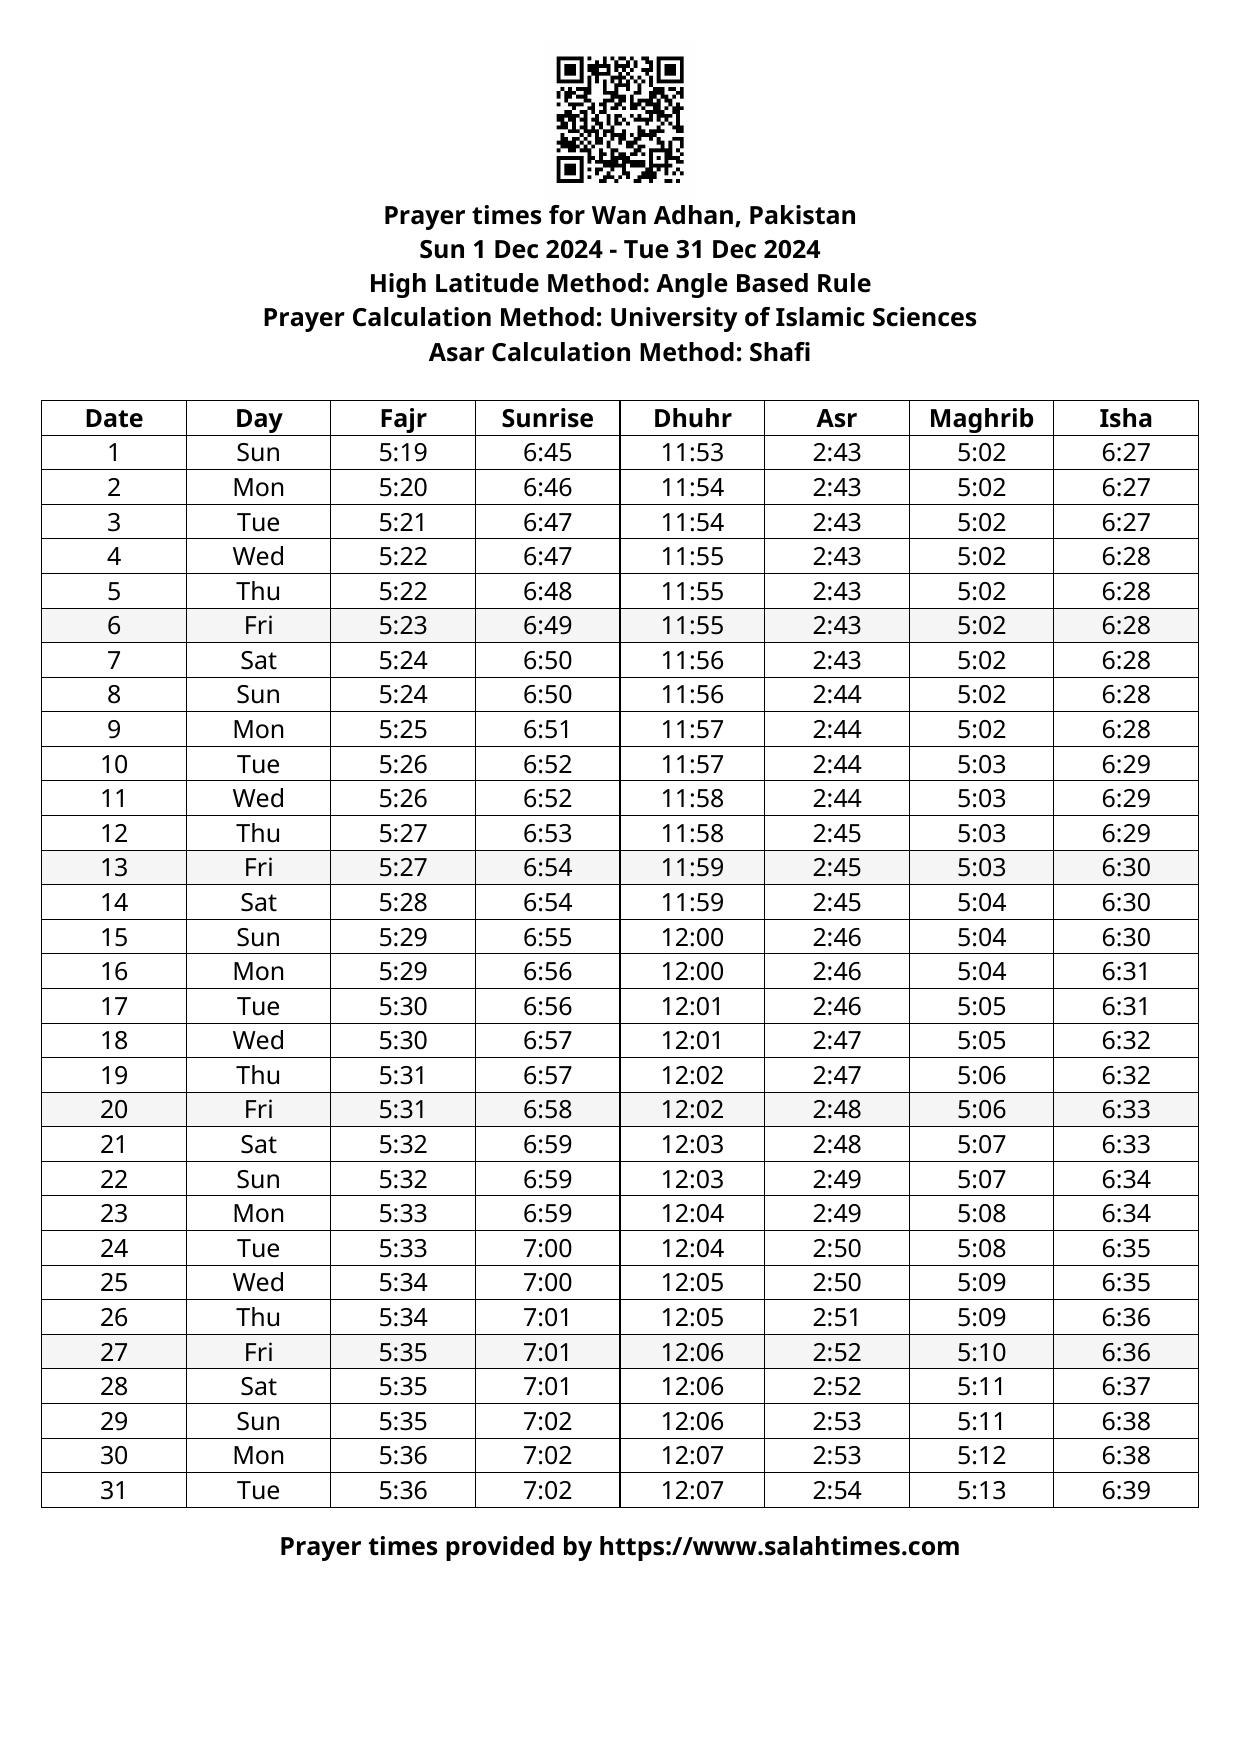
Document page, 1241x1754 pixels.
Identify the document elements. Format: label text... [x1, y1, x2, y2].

table_cell 6:29 [1054, 747, 1198, 780]
table_cell 5:11 [910, 1369, 1053, 1403]
table_cell 2:49 [765, 1196, 909, 1230]
table_cell 6:58 [476, 1093, 619, 1126]
table_cell 12:02 [621, 1058, 764, 1092]
table_cell 5:09 [910, 1300, 1053, 1334]
table_cell 12:05 [621, 1300, 764, 1334]
table_cell Tue [187, 747, 330, 780]
table_cell 2:54 [765, 1473, 909, 1507]
table_cell 6:27 [1054, 436, 1198, 469]
table_cell Thu [187, 1300, 330, 1334]
table_cell 6:46 [476, 470, 619, 504]
table_cell 5:22 [331, 574, 475, 607]
table_cell 5:04 [910, 954, 1053, 988]
table_cell 7:02 [476, 1404, 619, 1437]
table_cell 9 [42, 712, 186, 746]
table_cell 7:01 [476, 1369, 619, 1403]
table_cell 2:44 [765, 747, 909, 780]
table_cell 11:58 [621, 816, 764, 849]
table_cell 2:50 [765, 1266, 909, 1299]
table_cell 5:02 [910, 539, 1053, 573]
table_cell 6:30 [1054, 920, 1198, 953]
table_cell 5:26 [331, 747, 475, 780]
table_cell Tue [187, 1231, 330, 1264]
table_cell 5:23 [331, 609, 475, 642]
table_cell 5:02 [910, 712, 1053, 746]
table_cell Fri [187, 609, 330, 642]
table_cell 2:46 [765, 920, 909, 953]
table_cell 11:59 [621, 885, 764, 919]
table_cell Sat [187, 1369, 330, 1403]
table_cell 6:52 [476, 747, 619, 780]
table_cell 5:35 [331, 1369, 475, 1403]
table_cell 2:52 [765, 1335, 909, 1368]
table_cell 12:02 [621, 1093, 764, 1126]
table_cell 13 [42, 851, 186, 884]
table_cell 5:02 [910, 678, 1053, 711]
table_cell 5:08 [910, 1196, 1053, 1230]
table_header Asr [765, 401, 909, 434]
table_cell 5:32 [331, 1162, 475, 1195]
table_cell 2:49 [765, 1162, 909, 1195]
table_cell 5:25 [331, 712, 475, 746]
table_cell 6:56 [476, 989, 619, 1022]
table_cell 5:36 [331, 1473, 475, 1507]
table_cell 6:30 [1054, 885, 1198, 919]
table_cell 2:43 [765, 505, 909, 538]
table_cell 2:48 [765, 1127, 909, 1161]
table_cell 6:38 [1054, 1439, 1198, 1472]
table_cell 6:29 [1054, 781, 1198, 815]
table_cell 2:52 [765, 1369, 909, 1403]
table_cell 5:04 [910, 920, 1053, 953]
table_cell Wed [187, 1024, 330, 1057]
table_cell 11:54 [621, 505, 764, 538]
table_cell 12:01 [621, 989, 764, 1022]
table_cell 6:36 [1054, 1300, 1198, 1334]
table_cell 7:00 [476, 1266, 619, 1299]
table_cell 5:24 [331, 678, 475, 711]
table_cell 12:04 [621, 1231, 764, 1264]
table_cell 28 [42, 1369, 186, 1403]
table_cell Wed [187, 1266, 330, 1299]
table_cell 5:04 [910, 885, 1053, 919]
table_cell 6:48 [476, 574, 619, 607]
table_cell 5:32 [331, 1127, 475, 1161]
table_cell 12:00 [621, 954, 764, 988]
table_cell Wed [187, 781, 330, 815]
table_cell 6:28 [1054, 539, 1198, 573]
table_cell 6:56 [476, 954, 619, 988]
table_cell Sat [187, 885, 330, 919]
table_cell 5:12 [910, 1439, 1053, 1472]
table_cell 3 [42, 505, 186, 538]
table_cell 5:07 [910, 1127, 1053, 1161]
table_cell 11 [42, 781, 186, 815]
table_cell 2:46 [765, 954, 909, 988]
table_cell 5:02 [910, 505, 1053, 538]
table_cell 23 [42, 1196, 186, 1230]
table_cell 6:59 [476, 1127, 619, 1161]
table_cell 11:55 [621, 609, 764, 642]
table_cell 6:32 [1054, 1058, 1198, 1092]
table_cell 5:20 [331, 470, 475, 504]
table_cell 5:27 [331, 816, 475, 849]
text Asar Calculation Method: Shafi [42, 334, 1198, 368]
table_cell 6:50 [476, 678, 619, 711]
table_cell 2:50 [765, 1231, 909, 1264]
table_cell 7 [42, 643, 186, 677]
table_cell 6:32 [1054, 1024, 1198, 1057]
table_cell 2:45 [765, 851, 909, 884]
table_cell 2:53 [765, 1404, 909, 1437]
table_cell 12:04 [621, 1196, 764, 1230]
table_cell 20 [42, 1093, 186, 1126]
table_cell 5:03 [910, 747, 1053, 780]
table_header Dhuhr [621, 401, 764, 434]
table_cell Thu [187, 816, 330, 849]
table_cell 12:06 [621, 1369, 764, 1403]
table_cell 7:02 [476, 1473, 619, 1507]
table_cell 6:38 [1054, 1404, 1198, 1437]
table_cell Sun [187, 436, 330, 469]
table_cell 6:36 [1054, 1335, 1198, 1368]
table_cell 6:33 [1054, 1093, 1198, 1126]
table_cell Sun [187, 920, 330, 953]
table_cell 5:33 [331, 1231, 475, 1264]
table_cell 7:00 [476, 1231, 619, 1264]
table_cell 2:47 [765, 1024, 909, 1057]
table_cell 5:31 [331, 1058, 475, 1092]
table_cell 6:33 [1054, 1127, 1198, 1161]
table_cell 6:34 [1054, 1162, 1198, 1195]
table_cell 6:47 [476, 505, 619, 538]
table_cell 5:36 [331, 1439, 475, 1472]
table_cell 2:44 [765, 678, 909, 711]
table_cell 12:06 [621, 1335, 764, 1368]
table_cell Mon [187, 712, 330, 746]
table_cell 18 [42, 1024, 186, 1057]
table_cell 7:02 [476, 1439, 619, 1472]
table_cell 11:58 [621, 781, 764, 815]
table_cell 6:59 [476, 1162, 619, 1195]
table_cell 12:05 [621, 1266, 764, 1299]
table_header Sunrise [476, 401, 619, 434]
table_cell 8 [42, 678, 186, 711]
table_cell 2:46 [765, 989, 909, 1022]
table_cell Thu [187, 1058, 330, 1092]
table_cell 5:28 [331, 885, 475, 919]
table_cell 11:54 [621, 470, 764, 504]
table_cell Wed [187, 539, 330, 573]
table_cell 2:51 [765, 1300, 909, 1334]
table_cell 12 [42, 816, 186, 849]
table_cell 11:55 [621, 539, 764, 573]
table_cell 6:34 [1054, 1196, 1198, 1230]
table_cell 10 [42, 747, 186, 780]
table_cell 6:29 [1054, 816, 1198, 849]
table_cell 7:01 [476, 1335, 619, 1368]
table_cell Sat [187, 1127, 330, 1161]
table_cell 6:54 [476, 851, 619, 884]
table_cell Mon [187, 470, 330, 504]
table_cell Tue [187, 989, 330, 1022]
table_cell 5:19 [331, 436, 475, 469]
table_cell 5:09 [910, 1266, 1053, 1299]
table_cell 25 [42, 1266, 186, 1299]
table_cell Sun [187, 678, 330, 711]
table_cell 6:52 [476, 781, 619, 815]
table_cell Sun [187, 1404, 330, 1437]
table_cell 2:44 [765, 712, 909, 746]
table_cell 5:06 [910, 1058, 1053, 1092]
table_cell 5:30 [331, 1024, 475, 1057]
text Prayer times for Wan Adhan, Pakistan [42, 198, 1198, 232]
table_cell 5:06 [910, 1093, 1053, 1126]
table_cell 5:27 [331, 851, 475, 884]
table_cell 12:07 [621, 1473, 764, 1507]
table_cell 5:07 [910, 1162, 1053, 1195]
table_cell 6:54 [476, 885, 619, 919]
table_cell 24 [42, 1231, 186, 1264]
table_cell Mon [187, 1439, 330, 1472]
table_cell 11:57 [621, 747, 764, 780]
table_cell 30 [42, 1439, 186, 1472]
picture [542, 41, 699, 198]
table_cell 12:06 [621, 1404, 764, 1437]
text Prayer times provided by https://www.salahtimes.com [42, 1528, 1198, 1563]
table_cell 5:35 [331, 1404, 475, 1437]
text Sun 1 Dec 2024 - Tue 31 Dec 2024 [42, 232, 1198, 266]
table_cell 5:22 [331, 539, 475, 573]
table_cell 6:57 [476, 1024, 619, 1057]
table_cell 6:53 [476, 816, 619, 849]
table_cell 31 [42, 1473, 186, 1507]
table_cell 5:35 [331, 1335, 475, 1368]
table_cell 5:29 [331, 954, 475, 988]
table_cell 6:35 [1054, 1231, 1198, 1264]
table_cell 22 [42, 1162, 186, 1195]
table_cell 5:29 [331, 920, 475, 953]
text High Latitude Method: Angle Based Rule [42, 266, 1198, 300]
table_cell Tue [187, 1473, 330, 1507]
table_cell 6:31 [1054, 989, 1198, 1022]
text Prayer Calculation Method: University of Islamic Sciences [42, 300, 1198, 334]
table_cell 5:33 [331, 1196, 475, 1230]
table_cell 6:47 [476, 539, 619, 573]
table_cell 2:44 [765, 781, 909, 815]
table_cell 2:43 [765, 436, 909, 469]
table_cell 11:56 [621, 678, 764, 711]
table_cell 21 [42, 1127, 186, 1161]
table_cell 6:49 [476, 609, 619, 642]
table_cell 6:59 [476, 1196, 619, 1230]
table_cell 6:35 [1054, 1266, 1198, 1299]
table_cell 2:45 [765, 816, 909, 849]
table_cell Fri [187, 1093, 330, 1126]
table_cell 2:43 [765, 539, 909, 573]
table_cell 5:30 [331, 989, 475, 1022]
table_cell 6:39 [1054, 1473, 1198, 1507]
table_cell 2:43 [765, 470, 909, 504]
table_header Date [42, 401, 186, 434]
table_cell 5 [42, 574, 186, 607]
table_cell 5:03 [910, 816, 1053, 849]
table_cell 15 [42, 920, 186, 953]
table_cell 6:55 [476, 920, 619, 953]
table_cell 2:43 [765, 574, 909, 607]
table_cell 12:03 [621, 1162, 764, 1195]
table_cell Fri [187, 1335, 330, 1368]
table_cell 5:21 [331, 505, 475, 538]
table_cell 14 [42, 885, 186, 919]
table_cell 11:59 [621, 851, 764, 884]
table_cell 11:55 [621, 574, 764, 607]
table_cell 17 [42, 989, 186, 1022]
table_cell Sat [187, 643, 330, 677]
table_cell 2:43 [765, 643, 909, 677]
table_cell 6:27 [1054, 505, 1198, 538]
table_cell 6 [42, 609, 186, 642]
table_cell 27 [42, 1335, 186, 1368]
table_cell 5:03 [910, 851, 1053, 884]
table_cell 5:31 [331, 1093, 475, 1126]
table_cell 5:02 [910, 436, 1053, 469]
table_cell Mon [187, 954, 330, 988]
table_cell 6:37 [1054, 1369, 1198, 1403]
table_cell Mon [187, 1196, 330, 1230]
table_cell Tue [187, 505, 330, 538]
table_cell 12:07 [621, 1439, 764, 1472]
table_cell 6:30 [1054, 851, 1198, 884]
table_cell 6:28 [1054, 609, 1198, 642]
table_cell 26 [42, 1300, 186, 1334]
table_cell 7:01 [476, 1300, 619, 1334]
table_cell 5:08 [910, 1231, 1053, 1264]
table_cell 6:28 [1054, 678, 1198, 711]
table_cell 6:28 [1054, 643, 1198, 677]
table_cell 5:26 [331, 781, 475, 815]
table_cell 2:47 [765, 1058, 909, 1092]
table_cell 2:48 [765, 1093, 909, 1126]
table_cell 5:02 [910, 470, 1053, 504]
table_cell 5:13 [910, 1473, 1053, 1507]
table_cell 19 [42, 1058, 186, 1092]
table_cell 5:34 [331, 1300, 475, 1334]
table_header Day [187, 401, 330, 434]
table_header Isha [1054, 401, 1198, 434]
table_cell 6:45 [476, 436, 619, 469]
table_cell 6:57 [476, 1058, 619, 1092]
table_cell 5:34 [331, 1266, 475, 1299]
table_cell 6:31 [1054, 954, 1198, 988]
table_cell 2:45 [765, 885, 909, 919]
table_cell 2:43 [765, 609, 909, 642]
table_cell 1 [42, 436, 186, 469]
table_cell 11:53 [621, 436, 764, 469]
table_cell 2:53 [765, 1439, 909, 1472]
table_cell 5:05 [910, 989, 1053, 1022]
table_cell 5:03 [910, 781, 1053, 815]
table_cell 6:50 [476, 643, 619, 677]
table_cell 6:27 [1054, 470, 1198, 504]
table_cell 5:02 [910, 574, 1053, 607]
table_cell 5:11 [910, 1404, 1053, 1437]
table_header Fajr [331, 401, 475, 434]
table_cell 4 [42, 539, 186, 573]
table_cell 12:03 [621, 1127, 764, 1161]
table_cell 2 [42, 470, 186, 504]
table_cell Sun [187, 1162, 330, 1195]
table_cell 5:05 [910, 1024, 1053, 1057]
table_cell 6:28 [1054, 574, 1198, 607]
table_cell 12:01 [621, 1024, 764, 1057]
table_cell 29 [42, 1404, 186, 1437]
table_cell 12:00 [621, 920, 764, 953]
table_cell 5:02 [910, 643, 1053, 677]
table_cell 5:02 [910, 609, 1053, 642]
table_cell 6:51 [476, 712, 619, 746]
table_cell 5:10 [910, 1335, 1053, 1368]
table_cell 5:24 [331, 643, 475, 677]
table_cell 16 [42, 954, 186, 988]
table_cell 11:56 [621, 643, 764, 677]
table_cell Thu [187, 574, 330, 607]
table_cell Fri [187, 851, 330, 884]
table_header Maghrib [910, 401, 1053, 434]
table_cell 11:57 [621, 712, 764, 746]
table_cell 6:28 [1054, 712, 1198, 746]
